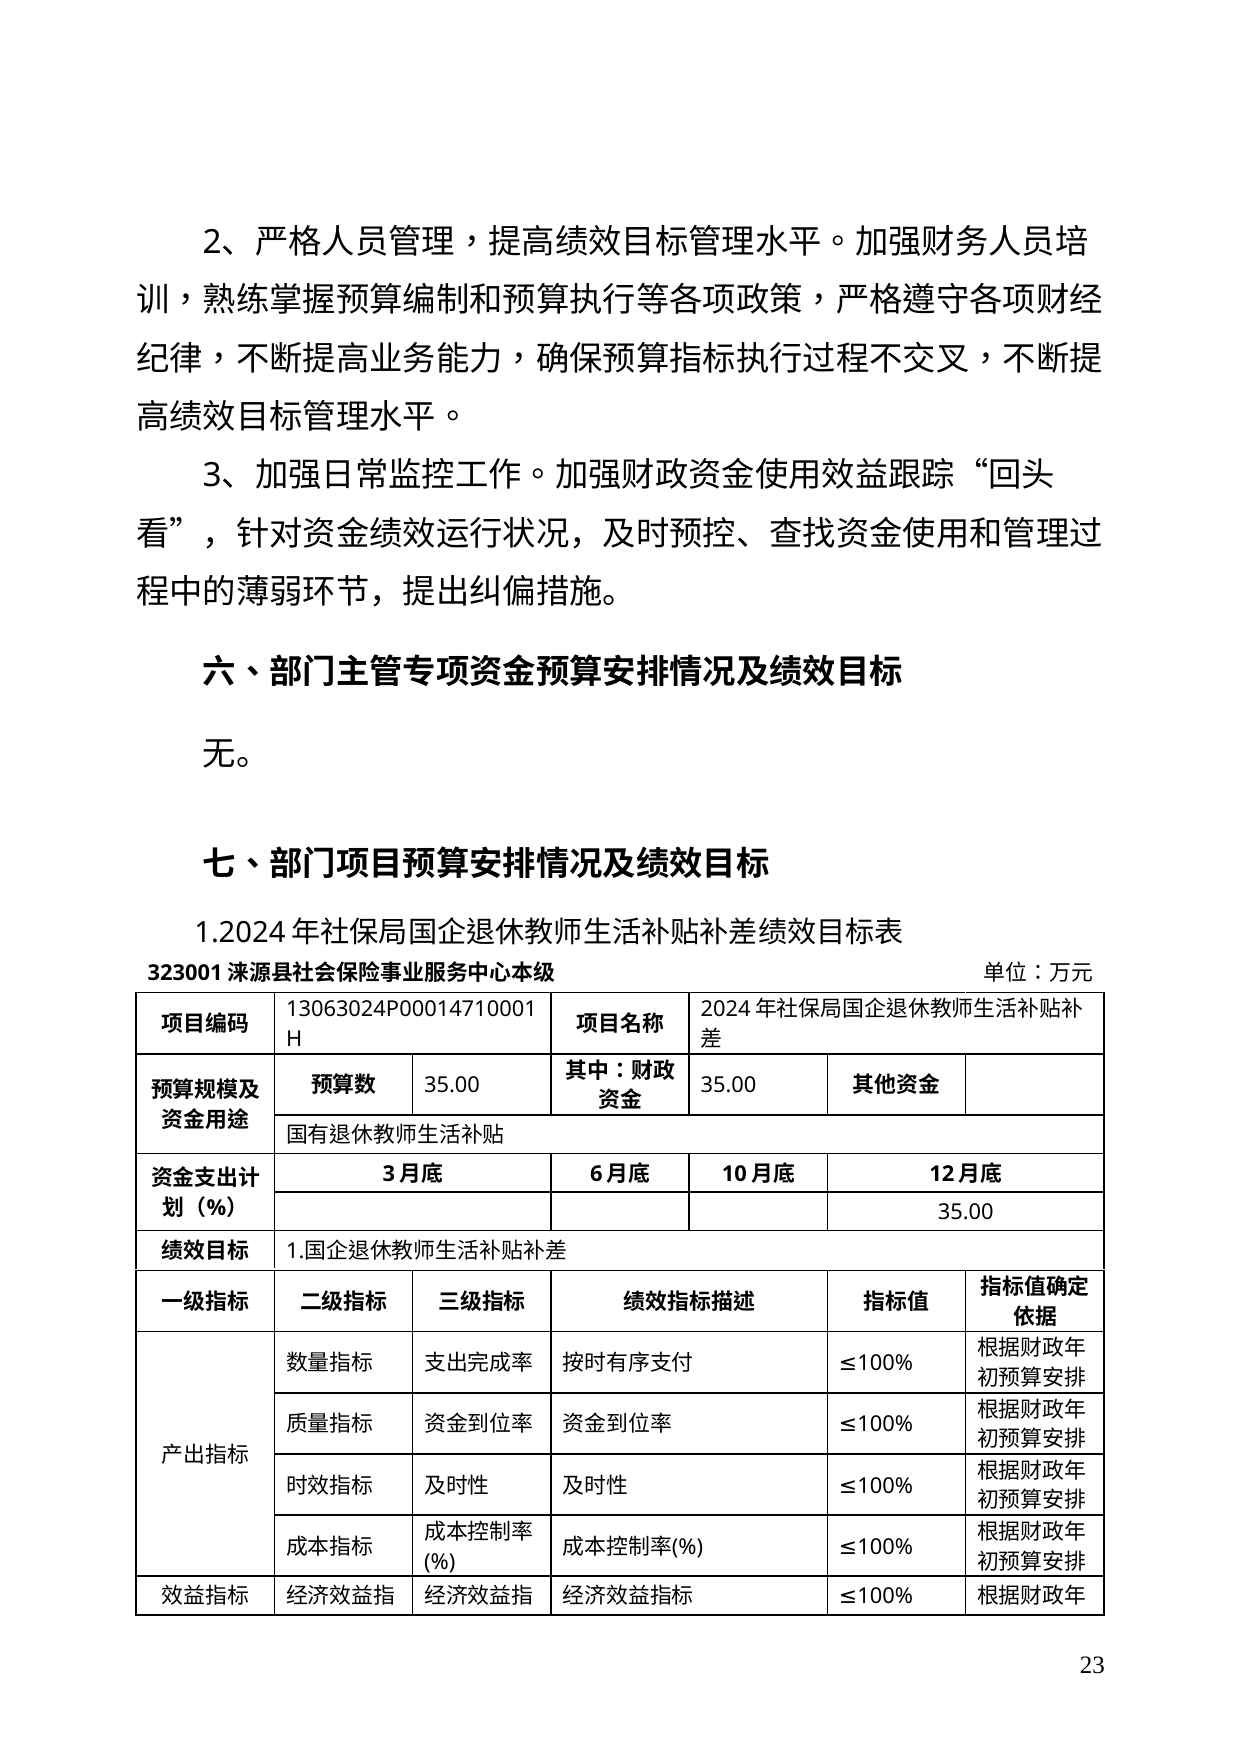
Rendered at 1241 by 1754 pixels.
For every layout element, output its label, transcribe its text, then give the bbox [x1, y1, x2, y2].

table_cell 经济效益指标 [275, 1577, 412, 1614]
table_cell 1.国企退休教师生活补贴补差 [275, 1231, 1103, 1268]
table_cell [552, 1193, 688, 1229]
table_cell [690, 1193, 827, 1229]
table_cell 资金支出计划（%） [137, 1154, 274, 1229]
table_cell [966, 1055, 1103, 1114]
table_cell ≤100% [828, 1516, 965, 1575]
table_cell 经济效益指标 [413, 1577, 550, 1614]
table_cell 根据财政年初预算安排 [966, 1394, 1103, 1453]
table_cell 资金到位率 [413, 1394, 550, 1453]
table_cell 项目名称 [552, 993, 688, 1053]
table_cell 按时有序支付 [552, 1332, 827, 1392]
table_cell 预算数 [275, 1055, 412, 1114]
table_cell 2024年社保局国企退休教师生活补贴补差 [690, 993, 1103, 1053]
table_cell 成本控制率(%) [413, 1516, 550, 1575]
text 2、严格人员管理，提高绩效目标管理水平。加强财务人员培训，熟练掌握预算编制和预算执行等各项政策，严格遵守各项财经纪律，不断提高业务能力，确保预算指标执行过程不交叉，不断提高绩效目标管理水平。 [136, 207, 1104, 440]
table_cell 35.00 [413, 1055, 550, 1114]
table_cell 根据财政年初预算安排 [966, 1455, 1103, 1514]
table_cell [275, 1193, 550, 1229]
table_cell 10月底 [690, 1154, 827, 1191]
table_cell 及时性 [552, 1455, 827, 1514]
table_cell 其中：财政 资金 [552, 1055, 688, 1114]
table_cell 经济效益指标 [552, 1577, 827, 1614]
table_cell 13063024P00014710001H [275, 993, 550, 1053]
table_cell 根据财政年初预算安排 [966, 1332, 1103, 1392]
table_cell 数量指标 [275, 1332, 412, 1392]
text 3、加强日常监控工作。加强财政资金使用效益跟踪“回头看”，针对资金绩效运行状况，及时预控、查找资金使用和管理过程中的薄弱环节，提出纠偏措施。 [136, 440, 1104, 615]
table_cell 成本控制率(%) [552, 1516, 827, 1575]
table_header 一级指标 [137, 1271, 274, 1331]
table_cell 35.00 [690, 1055, 827, 1114]
table_cell 12月底 [828, 1154, 1103, 1191]
table_cell 根据财政年初预算安排 [966, 1516, 1103, 1575]
table_cell ≤100% [828, 1332, 965, 1392]
text 1.2024年社保局国企退休教师生活补贴补差绩效目标表 [136, 911, 1104, 951]
table_cell 时效指标 [275, 1455, 412, 1514]
table_header 单位：万元 [966, 952, 1103, 992]
table_cell 绩效目标 [137, 1231, 274, 1268]
table_header 指标值确定依据 [966, 1271, 1103, 1331]
table_cell 及时性 [413, 1455, 550, 1514]
table_cell 产出指标 [137, 1332, 274, 1575]
table_header 323001涞源县社会保险事业服务中心本级 [137, 952, 965, 992]
table_header 三级指标 [413, 1271, 550, 1331]
table_cell 预算规模及资金用途 [137, 1055, 274, 1153]
table_cell 6月底 [552, 1154, 688, 1191]
table_cell 3月底 [275, 1154, 550, 1191]
table_cell 成本指标 [275, 1516, 412, 1575]
table_cell 35.00 [828, 1193, 1103, 1229]
list 部门主管专项资金预算安排情况及绩效目标 [136, 645, 1104, 693]
table_cell 质量指标 [275, 1394, 412, 1453]
table_cell 效益指标 [137, 1577, 274, 1614]
table_cell 资金到位率 [552, 1394, 827, 1453]
table_header 绩效指标描述 [552, 1271, 827, 1331]
table_cell 根据财政年初预算安排 [966, 1577, 1103, 1614]
table_header 二级指标 [275, 1271, 412, 1331]
list 无。 [136, 718, 1104, 777]
table_cell 项目编码 [137, 993, 274, 1053]
table_cell 其他资金 [828, 1055, 965, 1114]
table_cell 支出完成率 [413, 1332, 550, 1392]
table_cell ≤100% [828, 1394, 965, 1453]
list 部门项目预算安排情况及绩效目标 [136, 837, 1104, 886]
table_cell 国有退休教师生活补贴 [275, 1116, 1103, 1153]
table_header 指标值 [828, 1271, 965, 1331]
table_cell ≤100% [828, 1577, 965, 1614]
table_cell ≤100% [828, 1455, 965, 1514]
